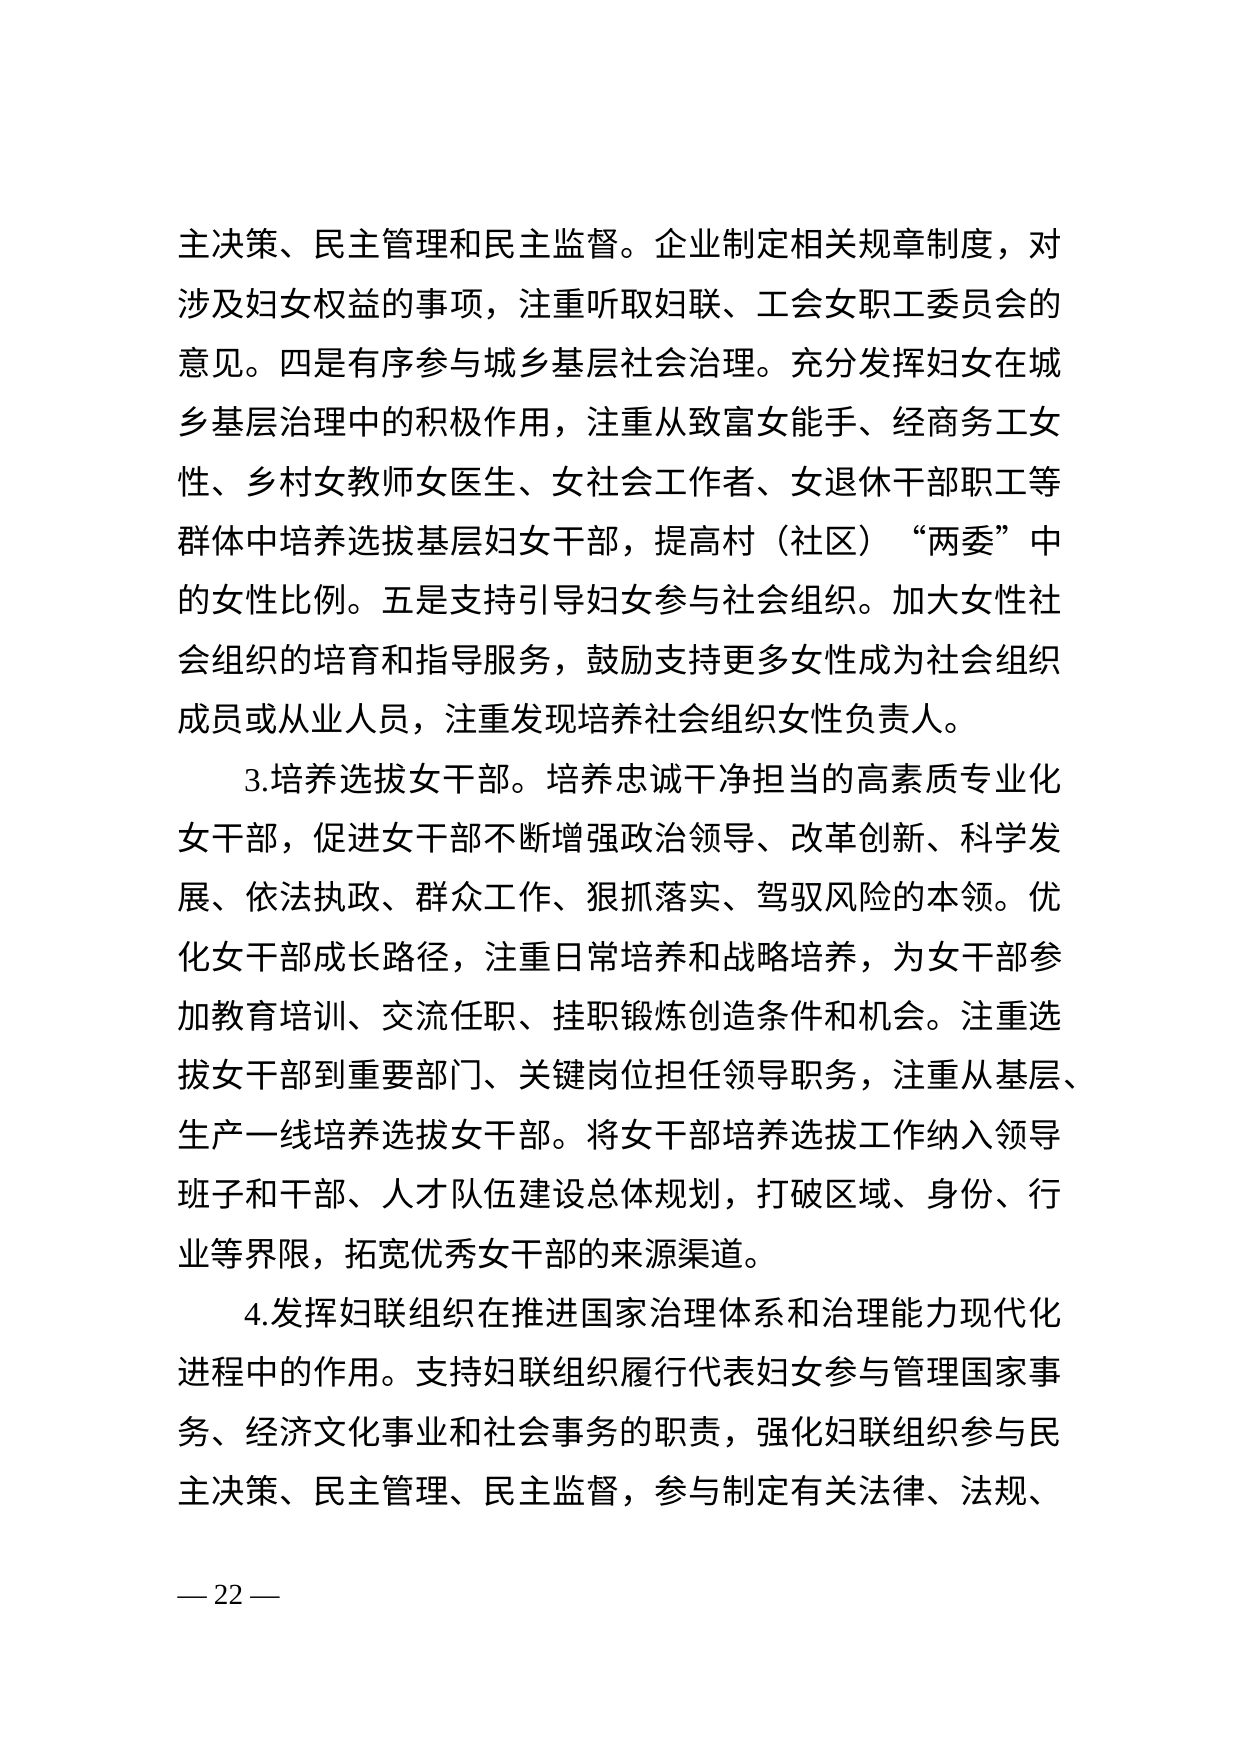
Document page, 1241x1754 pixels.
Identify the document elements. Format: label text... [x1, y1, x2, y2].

text 3.培养选拔女干部。培养忠诚干净担当的高素质专业化女干部，促进女干部不断增强政治领导、改革创新、科学发展、依法执政、群众工作、狠抓落实、驾驭风险的本领。优化女干部成长路径，注重日常培养和战略培养，为女干部参加教育培训、交流任职、挂职锻炼创造条件和机会。注重选拔女干部到重要部门、关键岗位担任领导职务，注重从基层、生产一线培养选拔女干部。将女干部培养选拔工作纳入领导班子和干部、人才队伍建设总体规划，打破区域、身份、行业等界限，拓宽优秀女干部的来源渠道。 [177, 743, 1063, 1278]
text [177, 1278, 1063, 1515]
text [177, 209, 1063, 743]
